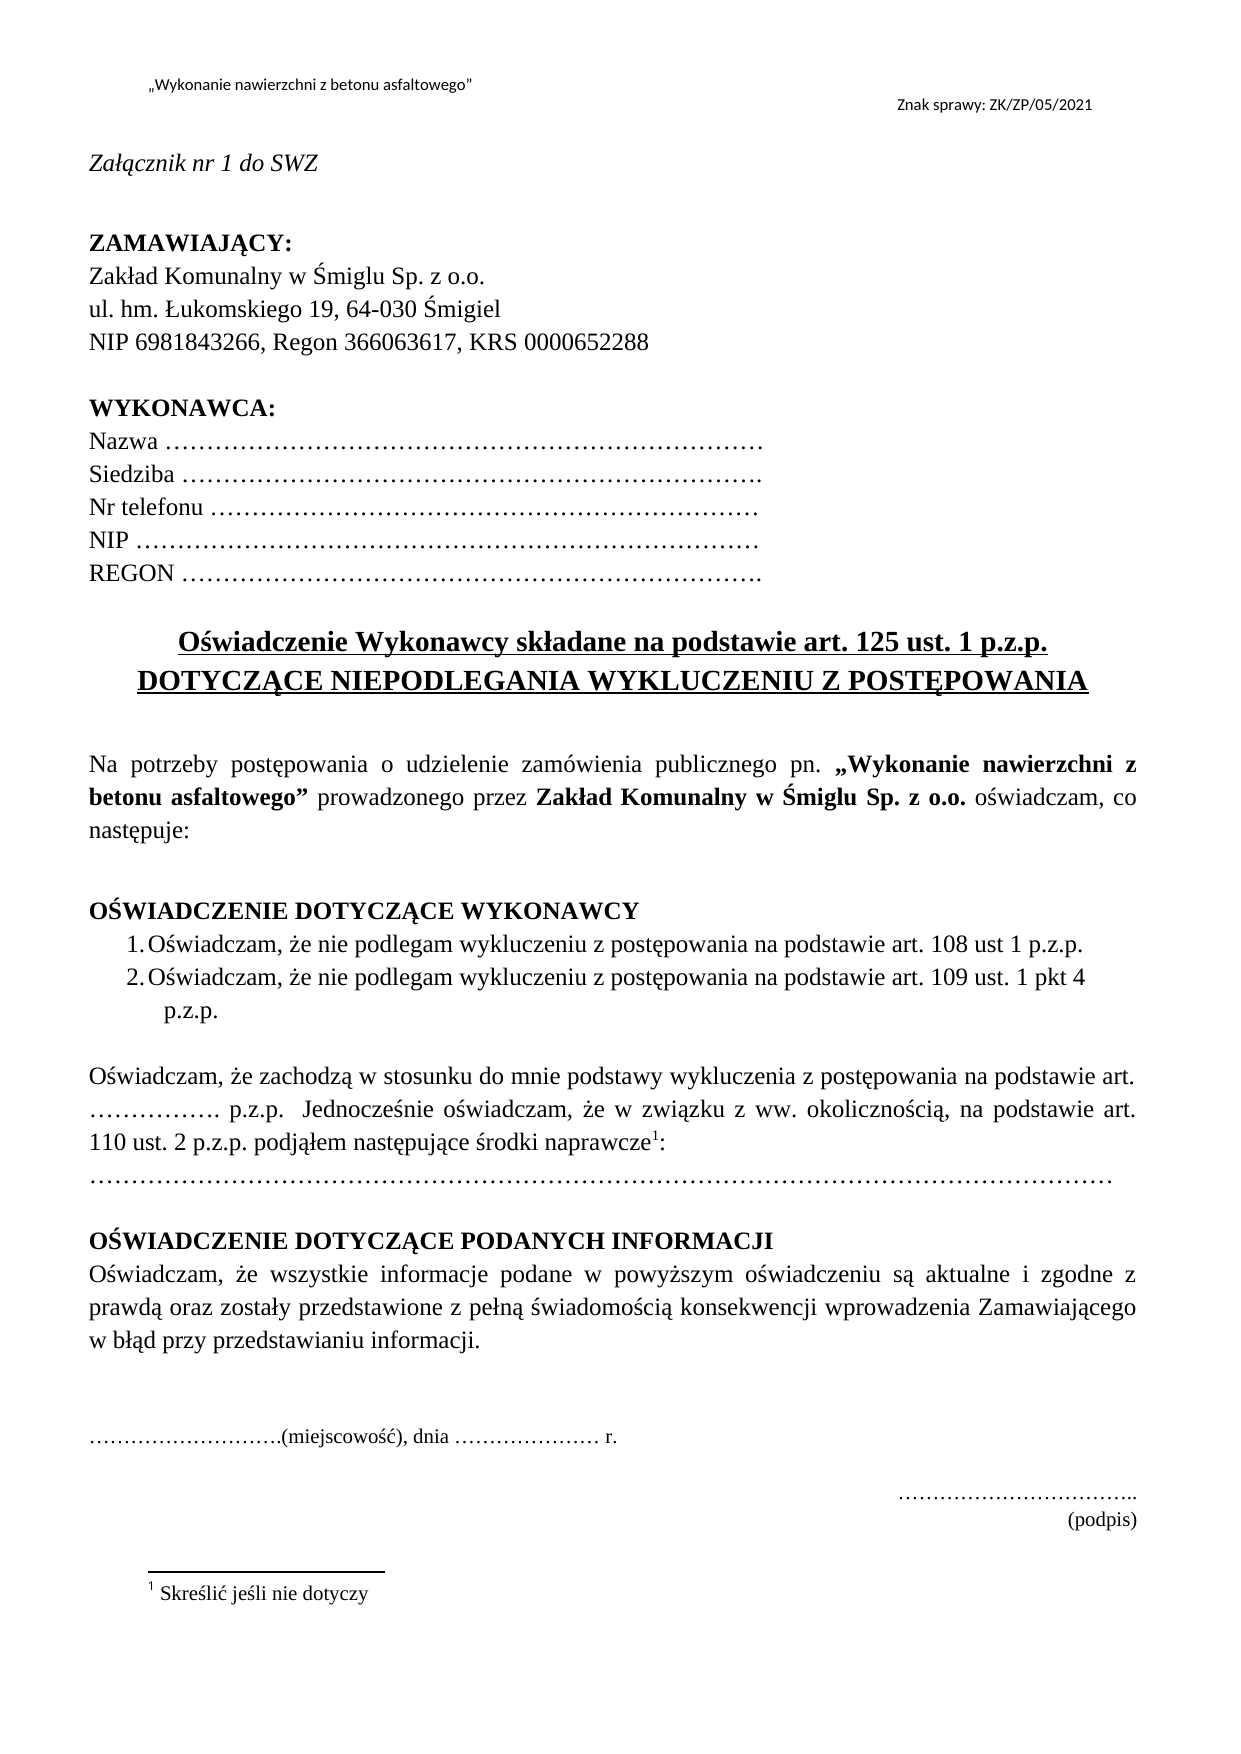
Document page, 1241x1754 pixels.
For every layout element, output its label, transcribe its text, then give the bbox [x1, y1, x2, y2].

text ul. hm. Łukomskiego 19, 64-030 Śmigiel [88, 294, 1137, 323]
text ……………………….(miejscowość), dnia ………………… r. [88, 1424, 1137, 1448]
text Zakład Komunalny w Śmiglu Sp. z o.o. [88, 261, 1137, 290]
text Siedziba ……………………………………………………………. [88, 459, 1137, 488]
text Oświadczam, że wszystkie informacje podane w powyższym oświadczeniu są aktualne i zgodne z prawdą oraz zostały przedstawione z pełną świadomością konsekwencji wprowadzenia Zamawiającego w błąd przy przedstawianiu informacji. [88, 1259, 1137, 1354]
text NIP 6981843266, Regon 366063617, KRS 0000652288 [88, 327, 1137, 356]
text Oświadczenie Wykonawcy składane na podstawie art. 125 ust. 1 p.z.p. DOTYCZĄCE NIEPODLEGANIA WYKLUCZENIU Z POSTĘPOWANIA [88, 624, 1137, 697]
text …………………………….. [811, 1480, 1137, 1504]
text (podpis) [88, 1507, 1137, 1531]
text ZAMAWIAJĄCY: [88, 228, 1137, 257]
text Na potrzeby postępowania o udzielenie zamówienia publicznego pn. „Wykonanie nawierzchni z betonu asfaltowego” prowadzonego przez Zakład Komunalny w Śmiglu Sp. z o.o. oświadczam, co następuje: [88, 749, 1137, 844]
text REGON ……………………………………………………………. [88, 558, 1137, 587]
text OŚWIADCZENIE DOTYCZĄCE PODANYCH INFORMACJI [88, 1226, 1137, 1255]
text OŚWIADCZENIE DOTYCZĄCE WYKONAWCY [88, 896, 1137, 925]
text Nazwa ……………………………………………………………… [88, 426, 1137, 455]
text Oświadczam, że zachodzą w stosunku do mnie podstawy wykluczenia z postępowania na podstawie art. ……………. p.z.p. Jednocześnie oświadczam, że w związku z ww. okolicznością, na podstawie art. 110 ust. 2 p.z.p. podjąłem następujące środki naprawcze: [88, 1061, 1137, 1156]
list Oświadczam, że nie podlegam wykluczeniu z postępowania na podstawie art. 108 ust 1 p.z.p. [126, 929, 1137, 958]
text NIP ………………………………………………………………… [88, 526, 1137, 554]
text WYKONAWCA: [88, 393, 1137, 422]
text Nr telefonu ………………………………………………………… [88, 492, 1137, 521]
text Załącznik nr 1 do SWZ [88, 148, 1137, 176]
text …………………………………………………………………………………………………………… [88, 1160, 1137, 1189]
list Oświadczam, że nie podlegam wykluczeniu z postępowania na podstawie art. 109 ust. 1 pkt 4 p.z.p. [126, 962, 1137, 1024]
